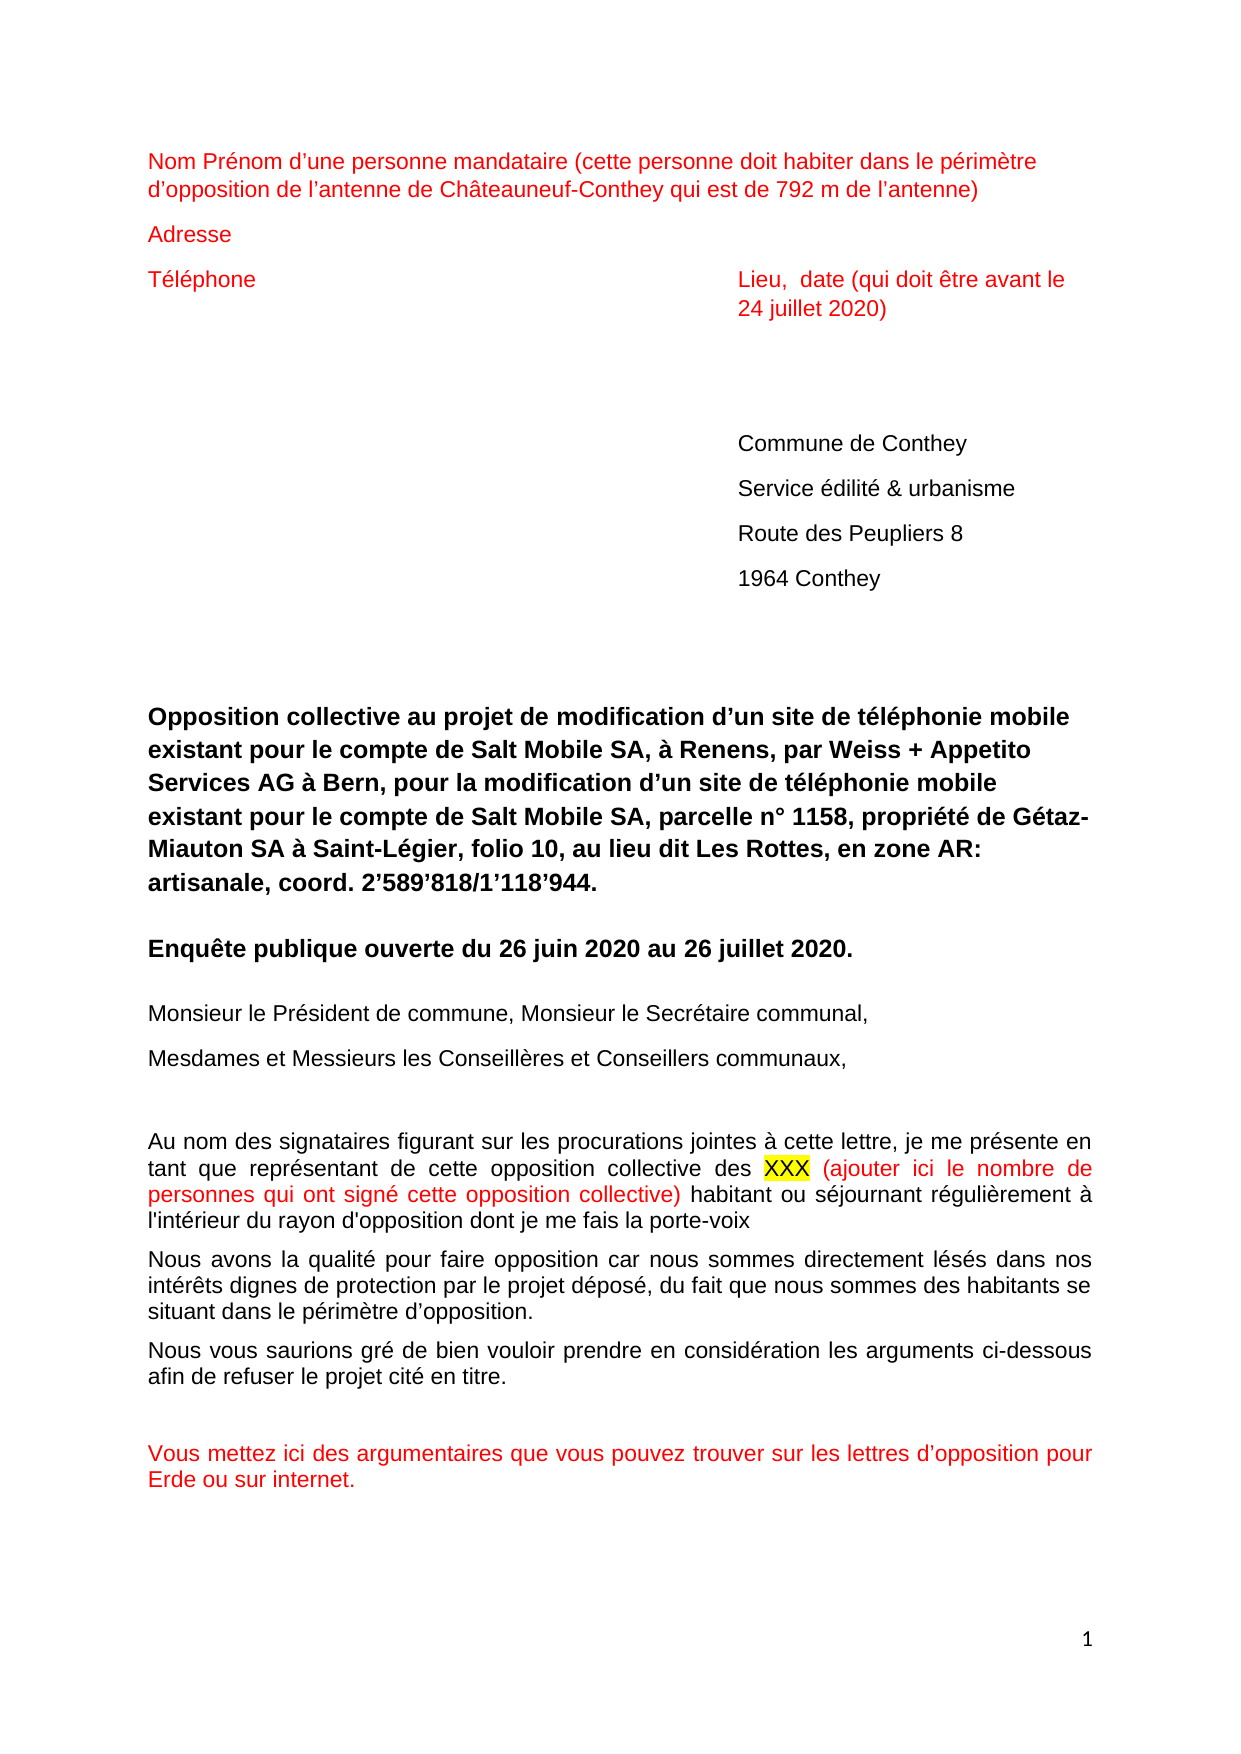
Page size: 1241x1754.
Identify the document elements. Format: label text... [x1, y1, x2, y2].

text Monsieur le Président de commune, Monsieur le Secrétaire communal, [148, 999, 1093, 1026]
text Commune de Conthey [148, 430, 1093, 456]
text Opposition collective au projet de modification d’un site de téléphonie mobile existant pour le compte de Salt Mobile SA, à Renens, par Weiss + Appetito Services AG à Bern, pour la modification d’un site de téléphonie mobile existant pour le compte de Salt Mobile SA, parcelle n° 1158, propriété de Gétaz-Miauton SA à Saint-Légier, folio 10, au lieu dit Les Rottes, en zone AR: artisanale, coord. 2’589’818/1’118’944. [148, 702, 1093, 896]
text Au nom des signataires figurant sur les procurations jointes à cette lettre, je me présente en tant que représentant de cette opposition collective des XXX (ajouter ici le nombre de personnes qui ont signé cette opposition collective) habitant ou séjournant régulièrement à l'intérieur du rayon d'opposition dont je me fais la porte-voix [148, 1128, 1093, 1233]
text Nous vous saurions gré de bien vouloir prendre en considération les arguments ci-dessous afin de refuser le projet cité en titre. [148, 1337, 1093, 1389]
text Vous mettez ici des argumentaires que vous pouvez trouver sur les lettres d’opposition pour Erde ou sur internet. [148, 1439, 1093, 1492]
text Téléphone Lieu, date (qui doit être avant le 24 juillet 2020) [148, 266, 1093, 321]
text Adresse [148, 221, 1093, 247]
text Service édilité & urbanisme [148, 475, 1093, 501]
text Mesdames et Messieurs les Conseillères et Conseillers communaux, [148, 1045, 1093, 1071]
text Enquête publique ouverte du 26 juin 2020 au 26 juillet 2020. [148, 933, 1093, 962]
text Nom Prénom d’une personne mandataire (cette personne doit habiter dans le périmètre d’opposition de l’antenne de Châteauneuf-Conthey qui est de 792 m de l’antenne) [148, 148, 1093, 202]
text Nous avons la qualité pour faire opposition car nous sommes directement lésés dans nos intérêts dignes de protection par le projet déposé, du fait que nous sommes des habitants se situant dans le périmètre d’opposition. [148, 1246, 1093, 1324]
text 1964 Conthey [148, 565, 1093, 592]
text Route des Peupliers 8 [148, 520, 1093, 547]
